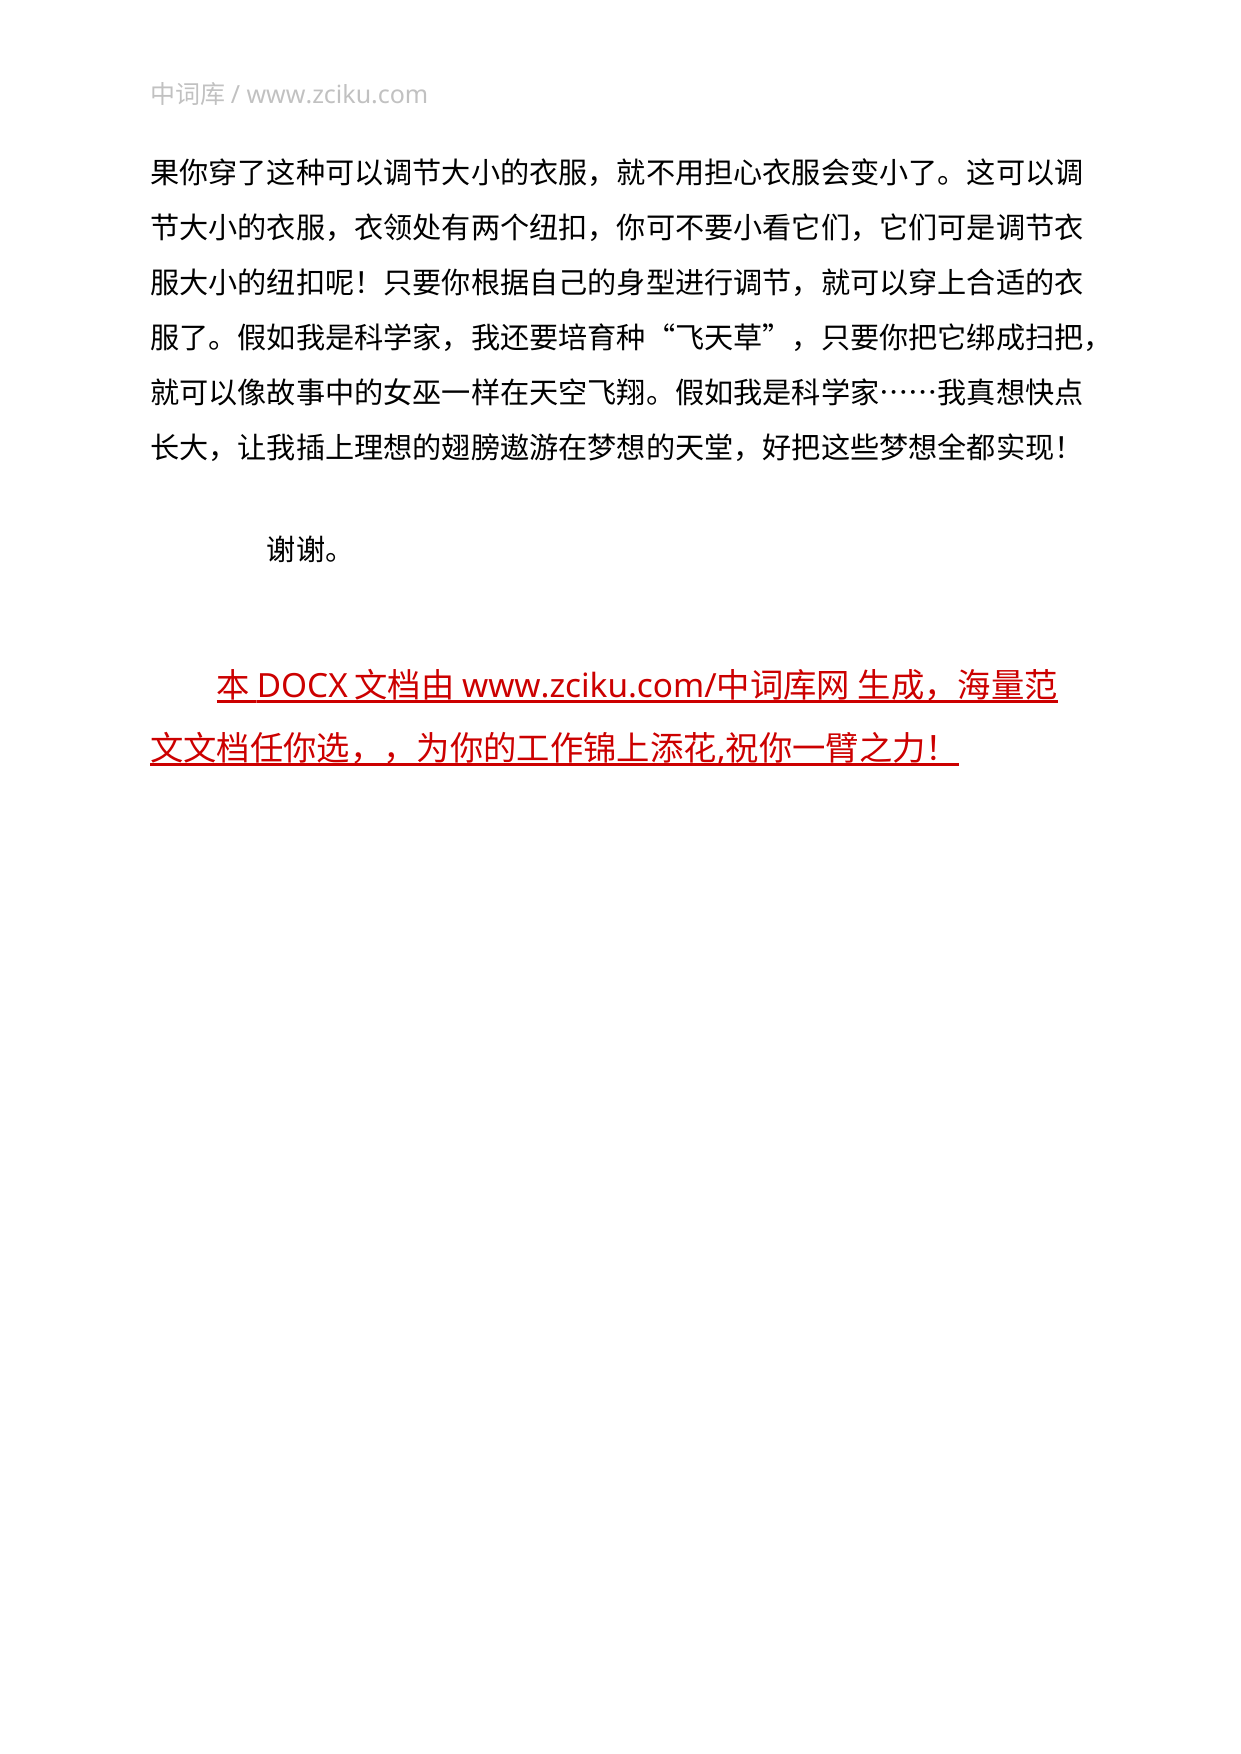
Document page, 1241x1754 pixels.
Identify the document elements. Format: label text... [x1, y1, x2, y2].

text 本DOCX文档由 www.zciku.com/中词库网 生成，海量范文文档任你选，，为你的工作锦上添花,祝你一臂之力！ [150, 659, 1090, 771]
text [150, 150, 1090, 467]
text 谢谢。 [150, 526, 1090, 568]
